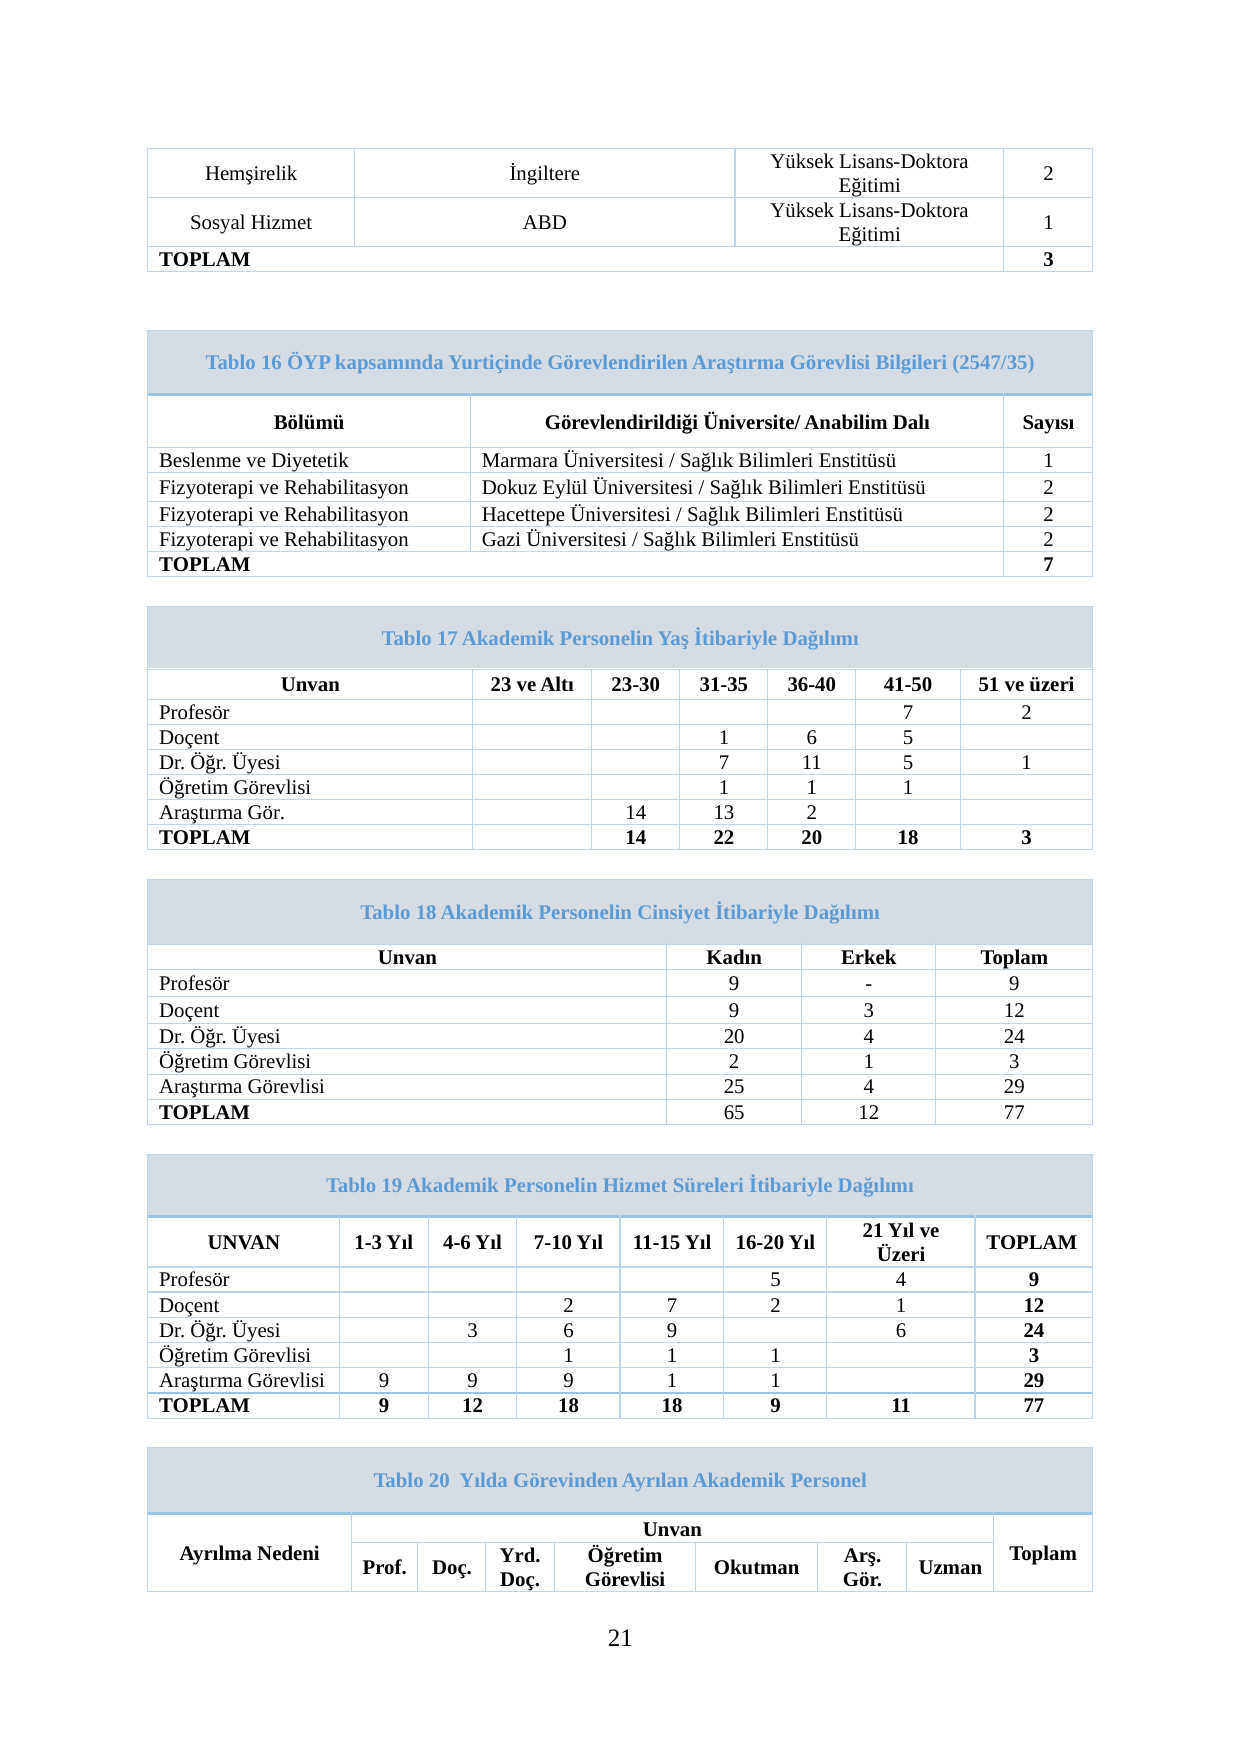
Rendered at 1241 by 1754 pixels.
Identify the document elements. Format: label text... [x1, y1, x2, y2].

table_cell Beslenme ve Diyetetik [148, 448, 470, 472]
table_cell 18 [856, 825, 960, 849]
table_cell 9 [621, 1318, 723, 1342]
table_cell [429, 1293, 516, 1317]
table_cell Kadın [667, 945, 801, 969]
table_cell Hacettepe Üniversitesi / Sağlık Bilimleri Enstitüsü [471, 502, 1003, 526]
table_header Tablo 18 Akademik Personelin Cinsiyet İtibariyle Dağılımı [148, 880, 1092, 944]
table_cell 20 [768, 825, 855, 849]
table_cell Ayrılma Nedeni [148, 1515, 351, 1591]
table_cell Dr. Öğr. Üyesi [148, 1024, 666, 1048]
table_cell 22 [680, 825, 767, 849]
table_cell 9 [936, 970, 1092, 996]
table_cell 9 [429, 1368, 516, 1392]
table_cell [592, 725, 679, 749]
table_cell Araştırma Gör. [148, 800, 472, 824]
table_cell [473, 700, 591, 724]
table_cell 4 [802, 1075, 935, 1098]
table_cell Unvan [148, 945, 666, 969]
table_cell 5 [856, 750, 960, 774]
table_cell 12 [936, 997, 1092, 1023]
table_cell 14 [592, 800, 679, 824]
table_cell Hemşirelik [148, 149, 354, 197]
table_header Tablo 19 Akademik Personelin Hizmet Süreleri İtibariyle Dağılımı [148, 1155, 1092, 1215]
table_cell 21 Yıl ve Üzeri [827, 1218, 974, 1266]
table_cell 2 [667, 1049, 801, 1073]
table_cell Toplam [936, 945, 1092, 969]
table_cell [340, 1268, 428, 1291]
table_cell 12 [976, 1293, 1092, 1317]
table_cell Yüksek Lisans-Doktora Eğitimi [736, 198, 1003, 246]
table_cell [827, 1368, 974, 1392]
table_cell 2 [768, 800, 855, 824]
table_cell 41-50 [856, 670, 960, 699]
table_cell [856, 800, 960, 824]
table_cell 7 [856, 700, 960, 724]
table_cell TOPLAM [976, 1218, 1092, 1266]
table_cell [340, 1343, 428, 1367]
table_cell 36-40 [768, 670, 855, 699]
table_cell Unvan [148, 670, 472, 699]
table_cell 3 [429, 1318, 516, 1342]
table_cell 7 [1004, 552, 1092, 576]
table_cell 2 [1004, 527, 1092, 551]
table_cell 3 [976, 1343, 1092, 1367]
table_cell 16-20 Yıl [724, 1218, 826, 1266]
table_cell Öğretim Görevlisi [555, 1543, 695, 1591]
table_cell Yüksek Lisans-Doktora Eğitimi [736, 149, 1003, 197]
table_cell Sayısı [1004, 396, 1092, 447]
table_cell 13 [680, 800, 767, 824]
table_cell 24 [976, 1318, 1092, 1342]
table_cell 3 [1004, 247, 1092, 271]
table_cell TOPLAM [148, 1100, 666, 1124]
table_cell UNVAN [148, 1218, 339, 1266]
table_cell 65 [667, 1100, 801, 1124]
table_cell [961, 725, 1092, 749]
table_cell [473, 775, 591, 799]
table_cell Doçent [148, 725, 472, 749]
table_cell TOPLAM [148, 247, 1003, 271]
table_cell 1-3 Yıl [340, 1218, 428, 1266]
table_cell [517, 1268, 619, 1291]
table_cell 7-10 Yıl [517, 1218, 619, 1266]
table_cell [592, 700, 679, 724]
table_cell [827, 1343, 974, 1367]
table_cell 23-30 [592, 670, 679, 699]
table_cell [473, 800, 591, 824]
table_cell 4 [827, 1268, 974, 1291]
table_cell 9 [976, 1268, 1092, 1291]
table_cell 6 [517, 1318, 619, 1342]
table_cell 23 ve Altı [473, 670, 591, 699]
table_cell 2 [961, 700, 1092, 724]
table_cell 29 [976, 1368, 1092, 1392]
table_cell 2 [517, 1293, 619, 1317]
table_cell [768, 700, 855, 724]
table_cell 25 [667, 1075, 801, 1098]
table_cell 9 [340, 1394, 428, 1417]
table_cell 1 [680, 725, 767, 749]
table_cell 9 [667, 970, 801, 996]
table_cell 51 ve üzeri [961, 670, 1092, 699]
table_cell Okutman [696, 1543, 817, 1591]
table_cell 4-6 Yıl [429, 1218, 516, 1266]
table_cell TOPLAM [148, 825, 472, 849]
table_cell 1 [802, 1049, 935, 1073]
table_cell Görevlendirildiği Üniversite/ Anabilim Dalı [471, 396, 1003, 447]
table_cell Dokuz Eylül Üniversitesi / Sağlık Bilimleri Enstitüsü [471, 473, 1003, 501]
table_cell TOPLAM [148, 1394, 339, 1417]
table_cell 7 [621, 1293, 723, 1317]
table_cell 14 [592, 825, 679, 849]
table_cell [621, 1268, 723, 1291]
table_cell 1 [680, 775, 767, 799]
table_cell 2 [1004, 473, 1092, 501]
table_cell Profesör [148, 1268, 339, 1291]
table_cell Doçent [148, 997, 666, 1023]
table_cell 1 [724, 1368, 826, 1392]
table_header Tablo 16 ÖYP kapsamında Yurtiçinde Görevlendirilen Araştırma Görevlisi Bilgileri (2547/35) [148, 331, 1092, 393]
table_cell [473, 750, 591, 774]
table_cell Sosyal Hizmet [148, 198, 354, 246]
table_cell Araştırma Görevlisi [148, 1368, 339, 1392]
table_cell 3 [802, 997, 935, 1023]
table_cell 1 [827, 1293, 974, 1317]
table_cell Gazi Üniversitesi / Sağlık Bilimleri Enstitüsü [471, 527, 1003, 551]
table_cell Uzman [907, 1543, 993, 1591]
table_cell 12 [429, 1394, 516, 1417]
table_cell Dr. Öğr. Üyesi [148, 1318, 339, 1342]
table_cell 1 [768, 775, 855, 799]
table_cell - [802, 970, 935, 996]
table_cell 4 [802, 1024, 935, 1048]
table_cell 3 [961, 825, 1092, 849]
table_cell [724, 1318, 826, 1342]
table_cell 9 [724, 1394, 826, 1417]
table_cell Prof. [352, 1543, 417, 1591]
table_cell Doç. [418, 1543, 485, 1591]
table_cell 1 [856, 775, 960, 799]
table_cell 9 [340, 1368, 428, 1392]
table_cell İngiltere [355, 149, 734, 197]
table_cell 9 [667, 997, 801, 1023]
table_cell 77 [976, 1394, 1092, 1417]
table_cell 5 [856, 725, 960, 749]
table_cell [473, 825, 591, 849]
table_cell Arş. Gör. [818, 1543, 906, 1591]
table_cell 29 [936, 1075, 1092, 1098]
table_cell 5 [724, 1268, 826, 1291]
table_cell Öğretim Görevlisi [148, 1049, 666, 1073]
table_cell TOPLAM [148, 552, 1003, 576]
table_cell 18 [517, 1394, 619, 1417]
table_cell Yrd. Doç. [486, 1543, 554, 1591]
table_cell [429, 1343, 516, 1367]
table_cell 77 [936, 1100, 1092, 1124]
table_cell 1 [961, 750, 1092, 774]
table_cell 1 [1004, 198, 1092, 246]
table_cell 11-15 Yıl [621, 1218, 723, 1266]
table_cell 20 [667, 1024, 801, 1048]
table_cell 6 [768, 725, 855, 749]
table_cell 31-35 [680, 670, 767, 699]
table_cell Erkek [802, 945, 935, 969]
table_cell Profesör [148, 970, 666, 996]
table_cell Araştırma Görevlisi [148, 1075, 666, 1098]
table_cell Doçent [148, 1293, 339, 1317]
table_cell Unvan [352, 1515, 993, 1542]
table_cell Öğretim Görevlisi [148, 1343, 339, 1367]
table_cell Toplam [994, 1515, 1092, 1591]
table_header Tablo 20 Yılda Görevinden Ayrılan Akademik Personel [148, 1448, 1092, 1512]
table_cell 18 [621, 1394, 723, 1417]
table_cell 1 [621, 1343, 723, 1367]
table_cell 2 [1004, 149, 1092, 197]
table_cell Dr. Öğr. Üyesi [148, 750, 472, 774]
table_cell 11 [827, 1394, 974, 1417]
table_cell [429, 1268, 516, 1291]
table_cell [961, 775, 1092, 799]
table_cell [680, 700, 767, 724]
table_cell Marmara Üniversitesi / Sağlık Bilimleri Enstitüsü [471, 448, 1003, 472]
table_cell 2 [724, 1293, 826, 1317]
table_header Tablo 17 Akademik Personelin Yaş İtibariyle Dağılımı [148, 607, 1092, 668]
table_cell [961, 800, 1092, 824]
table_cell ABD [355, 198, 734, 246]
table_cell 2 [1004, 502, 1092, 526]
table_cell [592, 775, 679, 799]
table_cell Bölümü [148, 396, 470, 447]
table_cell 7 [680, 750, 767, 774]
table_cell Fizyoterapi ve Rehabilitasyon [148, 502, 470, 526]
table_cell Profesör [148, 700, 472, 724]
table_cell 9 [517, 1368, 619, 1392]
table_cell [340, 1318, 428, 1342]
table_cell 12 [802, 1100, 935, 1124]
table_cell 6 [827, 1318, 974, 1342]
table_cell Öğretim Görevlisi [148, 775, 472, 799]
table_cell 1 [1004, 448, 1092, 472]
table_cell 1 [517, 1343, 619, 1367]
table_cell Fizyoterapi ve Rehabilitasyon [148, 527, 470, 551]
table_cell Fizyoterapi ve Rehabilitasyon [148, 473, 470, 501]
table_cell 3 [936, 1049, 1092, 1073]
table_cell [340, 1293, 428, 1317]
table_cell [473, 725, 591, 749]
table_cell 24 [936, 1024, 1092, 1048]
table_cell 1 [724, 1343, 826, 1367]
table_cell [592, 750, 679, 774]
table_cell 11 [768, 750, 855, 774]
table_cell 1 [621, 1368, 723, 1392]
